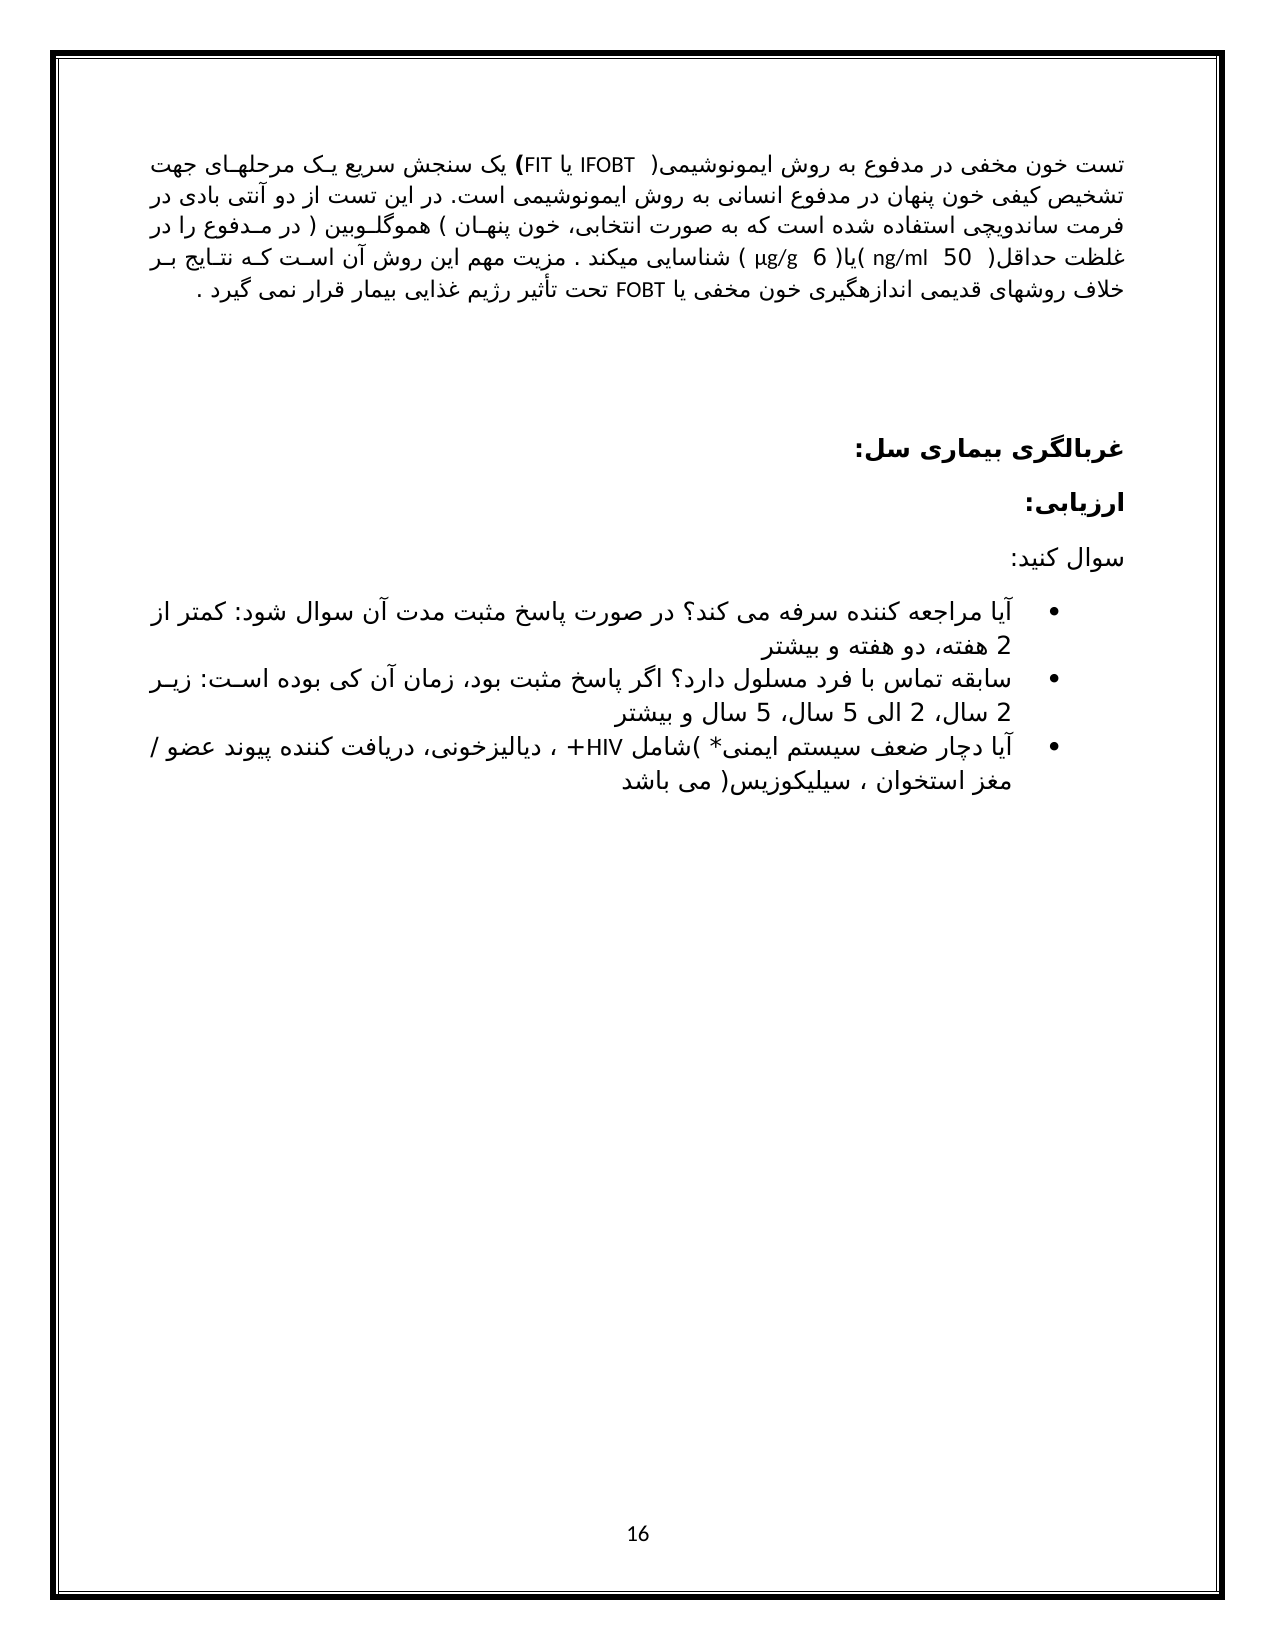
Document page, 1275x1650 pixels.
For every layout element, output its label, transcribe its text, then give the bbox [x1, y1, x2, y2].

text ارزیابی: [150, 489, 1125, 518]
list آیا دچار ضعف سیستم ایمنی* )شامل HIV+ ، دیالیزخونی، دریافت کننده پیوند عضو / مغز استخوان ، سیلیکوزیس( می باشد [150, 732, 1050, 796]
text تست خون مخفی در مدفوع به روش ایمونوشیمی( IFOBT یا FIT) یک سنجش سریع یک مرحلهای جهت تشخیص کیفی خون پنهان در مدفوع انسانی به روش ایمونوشیمی است. در این تست از دو آنتی بادی در فرمت ساندویچی استفاده شده است که به صورت انتخابی، خون پنهان ) هموگلوبین ( در مدفوع را در غلظت حداقل( 50 ng/ml )یا( 6 μg/g ) شناسایی میکند . مزیت مهم این روش آن است که نتایج بر خلاف روشهای قدیمی اندازهگیری خون مخفی یا FOBT تحت تأثیر رژیم غذایی بیمار قرار نمی گیرد . [150, 150, 1125, 303]
text سوال کنید: [150, 543, 1125, 572]
list سابقه تماس با فرد مسلول دارد؟ اگر پاسخ مثبت بود، زمان آن کی بوده است: زیر 2 سال، 2 الی 5 سال، 5 سال و بیشتر [150, 664, 1050, 727]
list آیا مراجعه کننده سرفه می کند؟ در صورت پاسخ مثبت مدت آن سوال شود: کمتر از 2 هفته، دو هفته و بیشتر [150, 597, 1050, 660]
text غربالگری بیماری سل: [150, 434, 1125, 463]
